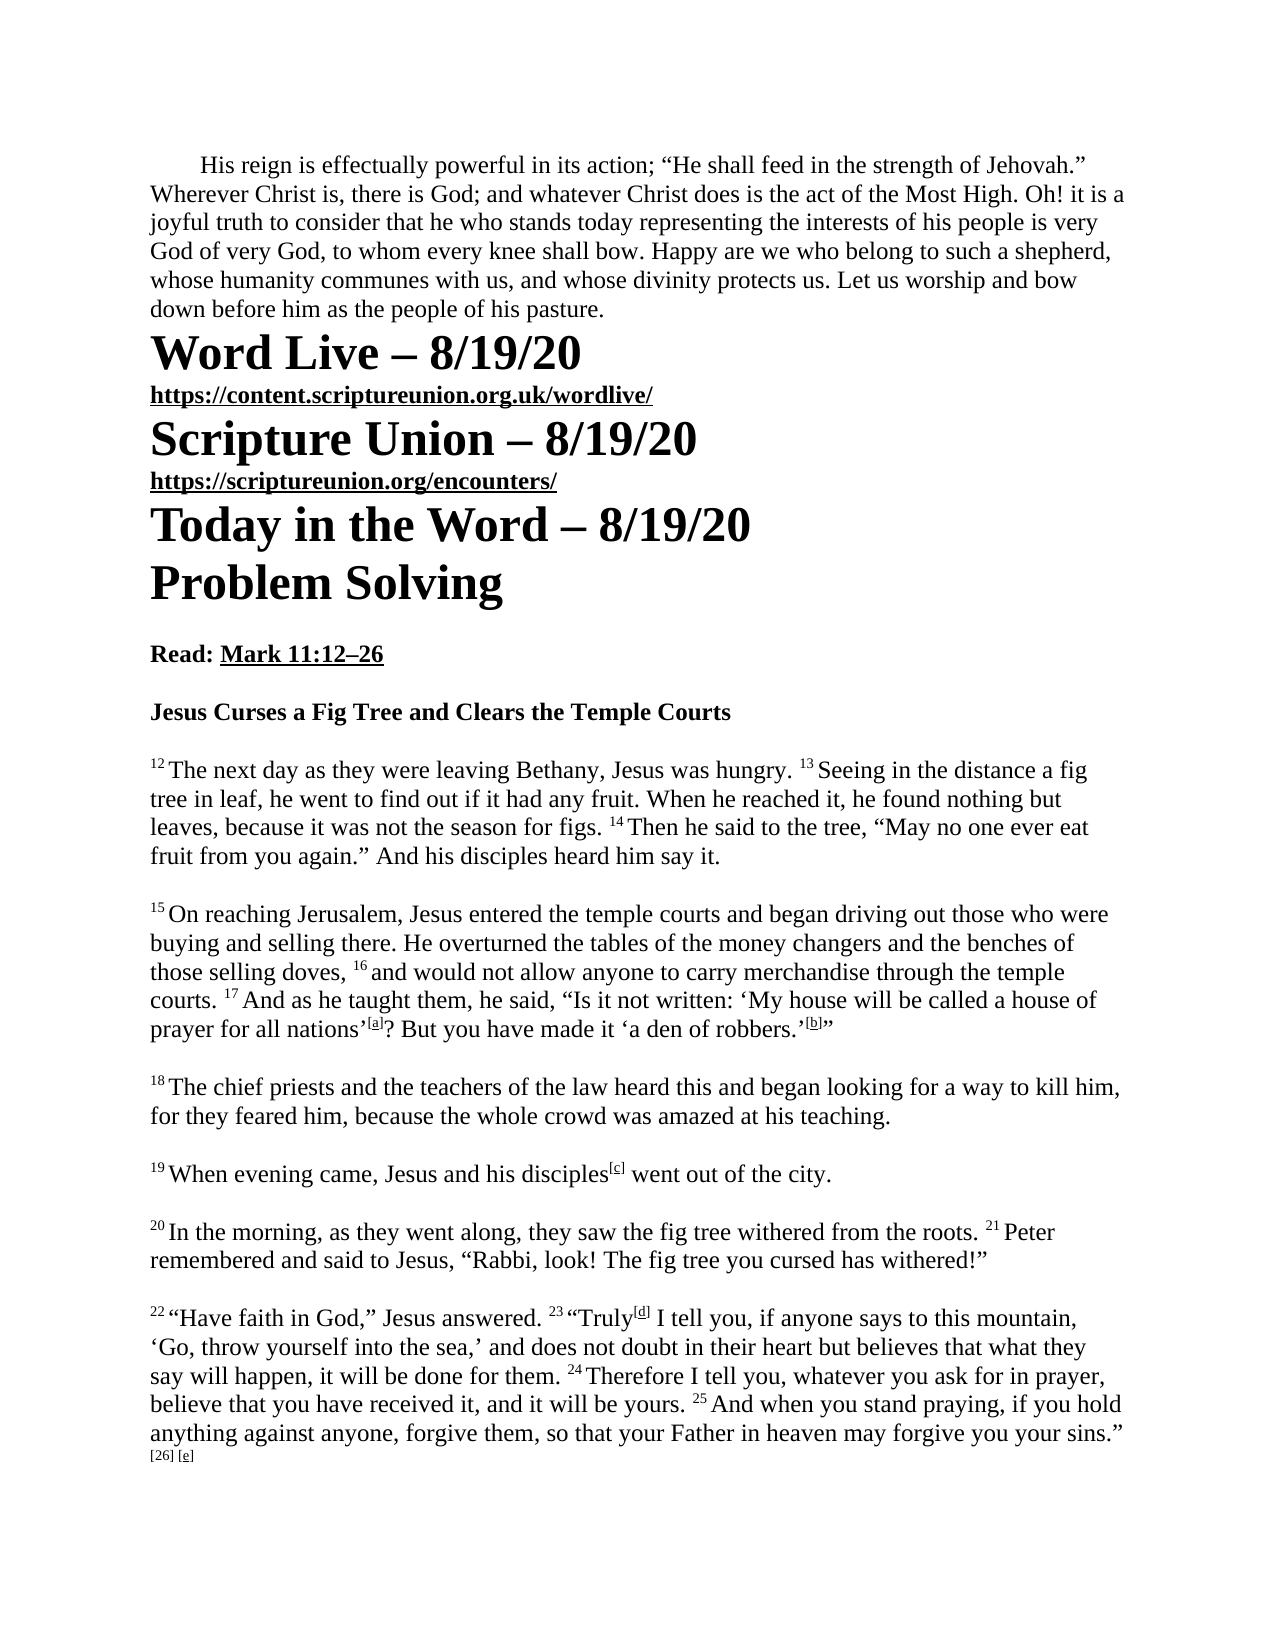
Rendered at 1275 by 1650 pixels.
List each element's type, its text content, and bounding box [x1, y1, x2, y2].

subtitle https://content.scriptureunion.org.uk/wordlive/ [150, 380, 1125, 409]
subtitle Scripture Union – 8/19/20 [150, 409, 1125, 466]
text 18 The chief priests and the teachers of the law heard this and began looking for a way to kill him, for they feared him, because the whole crowd was amazed at his teaching. [150, 1072, 1125, 1129]
text 12 The next day as they were leaving Bethany, Jesus was hungry. 13 Seeing in the distance a fig tree in leaf, he went to find out if it had any fruit. When he reached it, he found nothing but leaves, because it was not the season for figs. 14 Then he said to the tree, “May no one ever eat fruit from you again.” And his disciples heard him say it. [150, 755, 1125, 870]
subtitle Word Live – 8/19/20 [150, 322, 1125, 380]
text 15 On reaching Jerusalem, Jesus entered the temple courts and began driving out those who were buying and selling there. He overturned the tables of the money changers and the benches of those selling doves, 16 and would not allow anyone to carry merchandise through the temple courts. 17 And as he taught them, he said, “Is it not written: ‘My house will be called a house of prayer for all nations’[a]? But you have made it ‘a den of robbers.’[b]” [150, 899, 1125, 1043]
text 19 When evening came, Jesus and his disciples[c] went out of the city. [150, 1159, 1125, 1187]
text His reign is effectually powerful in its action; “He shall feed in the strength of Jehovah.” Wherever Christ is, there is God; and whatever Christ does is the act of the Most High. Oh! it is a joyful truth to consider that he who stands today representing the interests of his people is very God of very God, to whom every knee shall bow. Happy are we who belong to such a shepherd, whose humanity communes with us, and whose divinity protects us. Let us worship and bow down before him as the people of his pasture. [150, 150, 1125, 322]
text Read: Mark 11:12–26 [150, 639, 1125, 668]
subtitle Jesus Curses a Fig Tree and Clears the Temple Courts [150, 697, 1125, 726]
subtitle https://scriptureunion.org/encounters/ [150, 466, 1125, 495]
subtitle Today in the Word – 8/19/20 [150, 495, 1125, 552]
text 20 In the morning, as they went along, they saw the fig tree withered from the roots. 21 Peter remembered and said to Jesus, “Rabbi, look! The fig tree you cursed has withered!” [150, 1217, 1125, 1274]
subtitle Problem Solving [150, 552, 1125, 610]
text 22 “Have faith in God,” Jesus answered. 23 “Truly[d] I tell you, if anyone says to this mountain, ‘Go, throw yourself into the sea,’ and does not doubt in their heart but believes that what they say will happen, it will be done for them. 24 Therefore I tell you, whatever you ask for in prayer, believe that you have received it, and it will be yours. 25 And when you stand praying, if you hold anything against anyone, forgive them, so that your Father in heaven may forgive you your sins.” [26] [e] [150, 1303, 1125, 1476]
